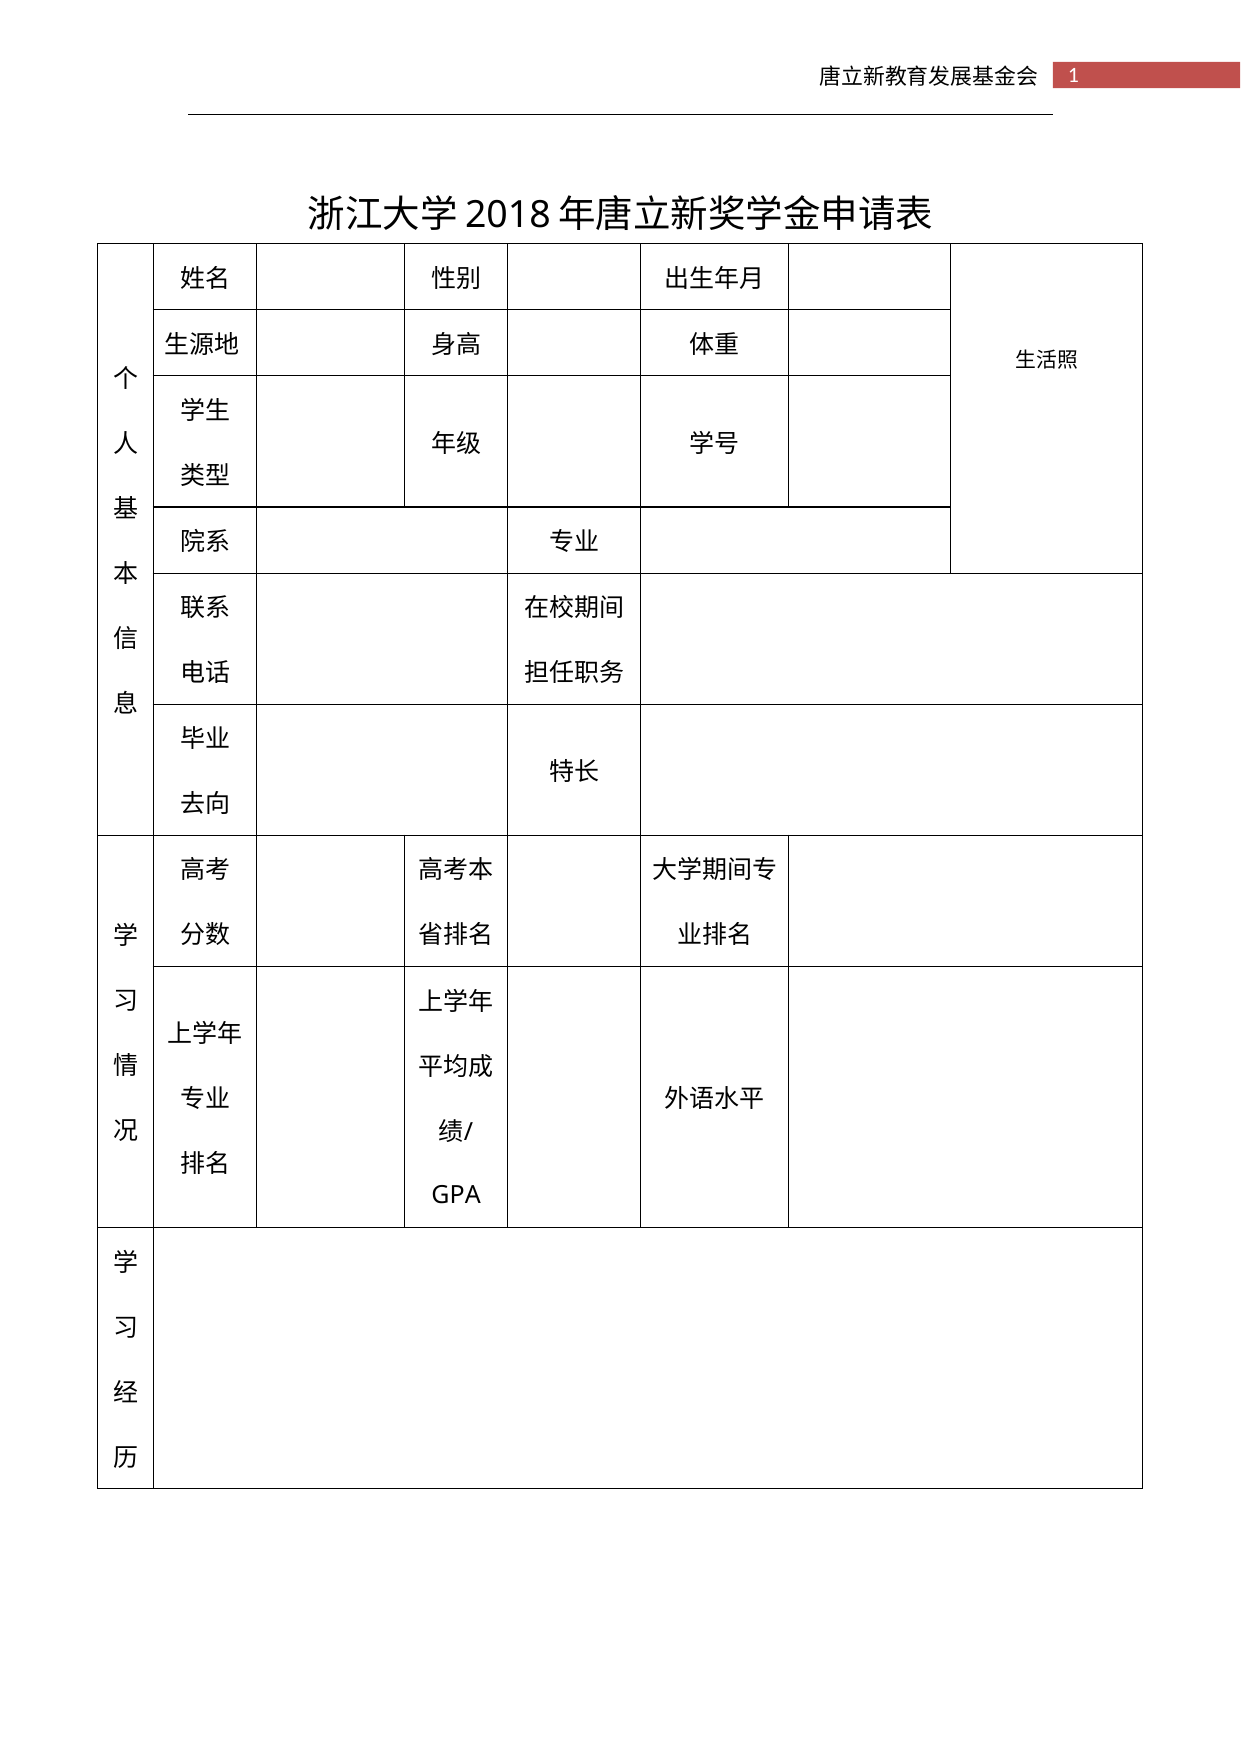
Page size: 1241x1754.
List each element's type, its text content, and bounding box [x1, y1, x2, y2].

table_cell 大学期间专业排名 [641, 836, 788, 966]
table_cell 特长 [508, 705, 640, 834]
table_cell 上学年专业 排名 [154, 967, 256, 1227]
table_header [257, 244, 404, 309]
table_cell [641, 508, 950, 572]
table_cell 学习 情况 [98, 836, 153, 1227]
text 浙江大学2018年唐立新奖学金申请表 [187, 178, 1053, 243]
table_cell 体重 [641, 310, 788, 375]
table_cell [789, 967, 1142, 1227]
table_cell [789, 836, 1142, 966]
table_header [508, 244, 640, 309]
table_cell 身高 [405, 310, 507, 375]
table_cell [257, 508, 507, 572]
table_cell [508, 376, 640, 506]
table_cell 生源地 [154, 310, 256, 375]
table_cell 联系 电话 [154, 574, 256, 703]
table_cell 高考本省排名 [405, 836, 507, 966]
table_cell [508, 836, 640, 966]
table_cell [508, 310, 640, 375]
table_cell [154, 1228, 1142, 1488]
table_cell 学习经历 [98, 1228, 153, 1488]
table_header 生活照 [951, 244, 1142, 572]
table_header 姓名 [154, 244, 256, 309]
table_cell 外语水平 [641, 967, 788, 1227]
table_cell [257, 836, 404, 966]
table_cell [257, 376, 404, 506]
table_cell [257, 705, 507, 834]
table_cell [641, 574, 1142, 703]
table_cell 毕业 去向 [154, 705, 256, 834]
table_cell 学生 类型 [154, 376, 256, 506]
table_cell [257, 967, 404, 1227]
table_cell 院系 [154, 508, 256, 572]
table_cell 专业 [508, 508, 640, 572]
table_cell 上学年平均成绩/GPA [405, 967, 507, 1227]
table_cell 年级 [405, 376, 507, 506]
table_cell [508, 967, 640, 1227]
table_header 性别 [405, 244, 507, 309]
table_header 出生年月 [641, 244, 788, 309]
table_cell [641, 705, 1142, 834]
table_cell 高考 分数 [154, 836, 256, 966]
table_cell [257, 574, 507, 703]
table_cell [257, 310, 404, 375]
table_header [789, 244, 950, 309]
table_cell [789, 310, 950, 375]
table_cell [789, 376, 950, 506]
table_cell 学号 [641, 376, 788, 506]
table_header 个人 基本 信息 [98, 244, 153, 834]
table_cell 在校期间担任职务 [508, 574, 640, 703]
